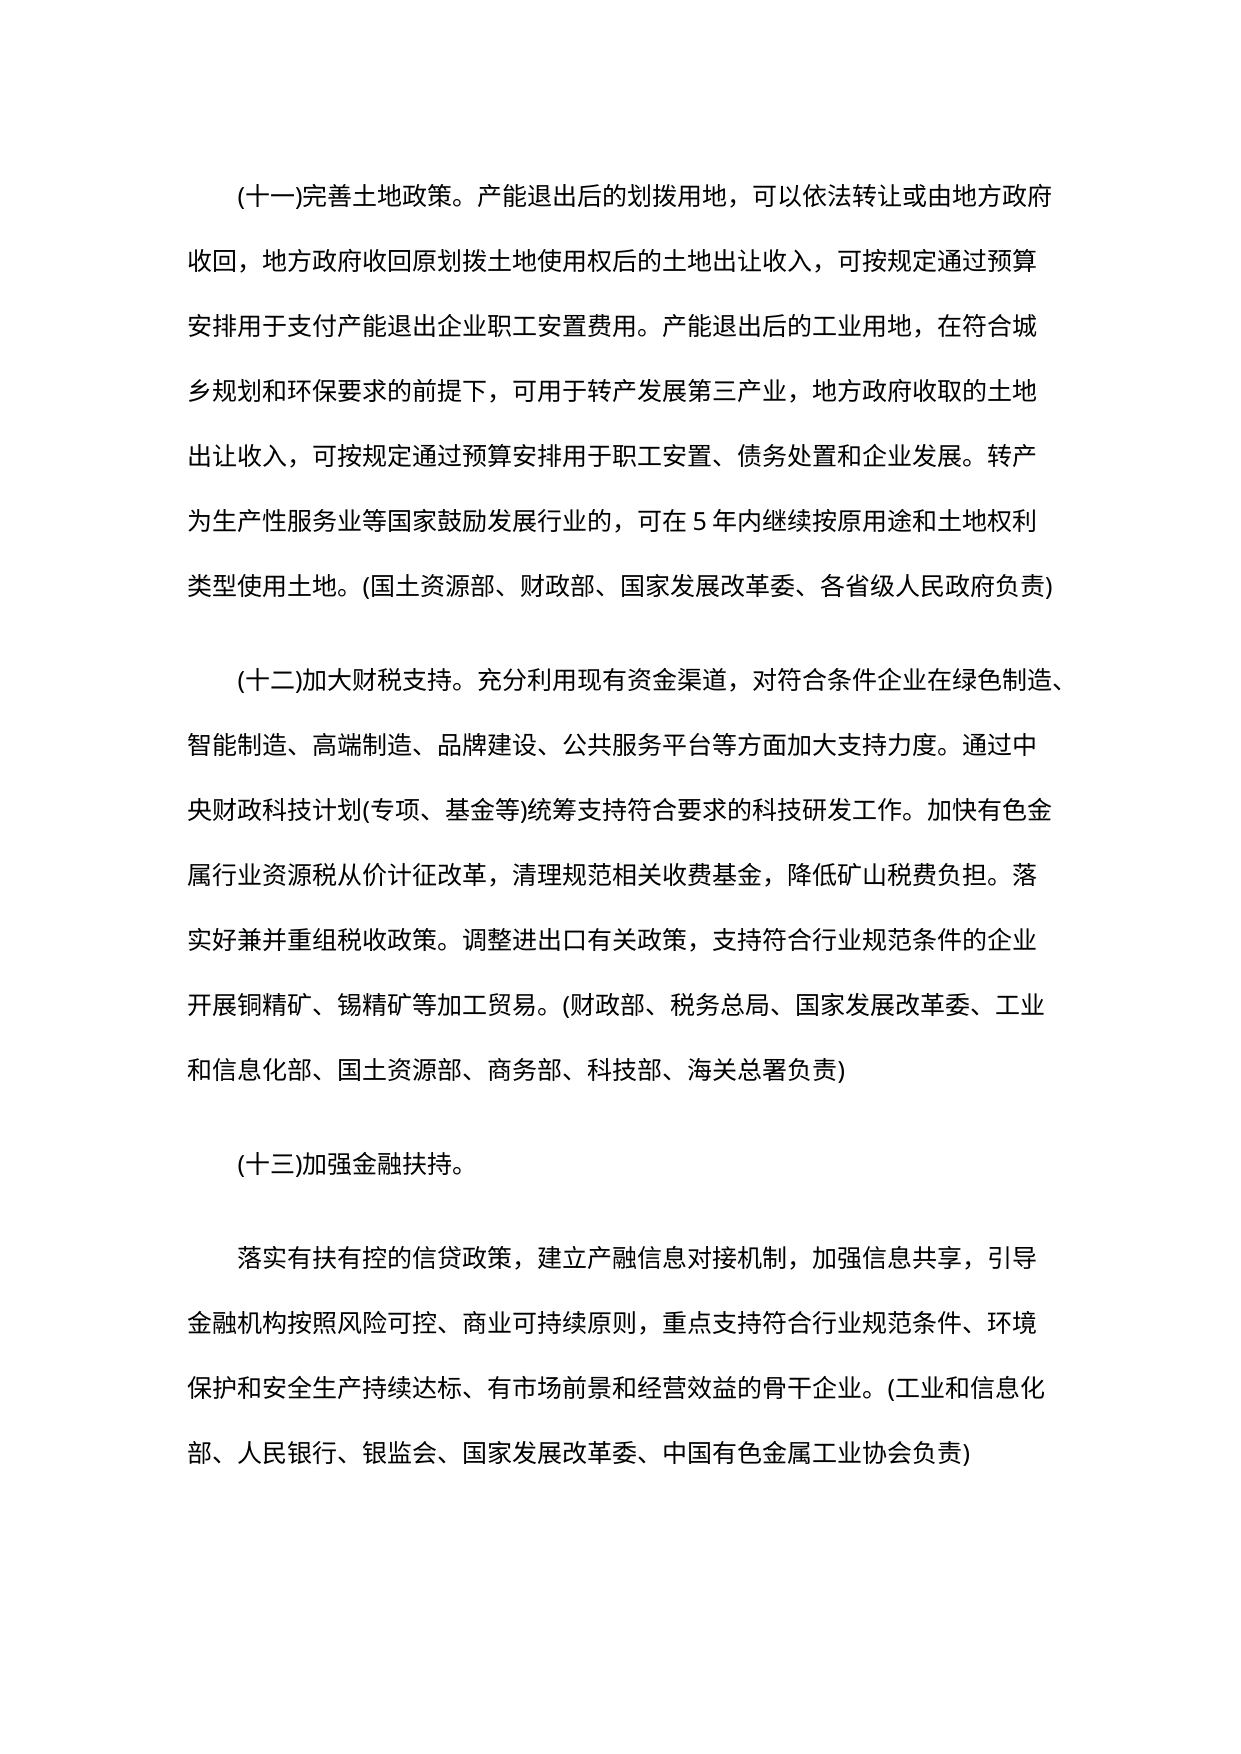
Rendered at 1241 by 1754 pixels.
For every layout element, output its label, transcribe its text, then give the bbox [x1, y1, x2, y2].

text 落实有扶有控的信贷政策，建立产融信息对接机制，加强信息共享，引导金融机构按照风险可控、商业可持续原则，重点支持符合行业规范条件、环境保护和安全生产持续达标、有市场前景和经营效益的骨干企业。(工业和信息化部、人民银行、银监会、国家发展改革委、中国有色金属工业协会负责) [187, 1224, 1053, 1484]
text (十三)加强金融扶持。 [187, 1130, 1053, 1195]
text (十二)加大财税支持。充分利用现有资金渠道，对符合条件企业在绿色制造、智能制造、高端制造、品牌建设、公共服务平台等方面加大支持力度。通过中央财政科技计划(专项、基金等)统筹支持符合要求的科技研发工作。加快有色金属行业资源税从价计征改革，清理规范相关收费基金，降低矿山税费负担。落实好兼并重组税收政策。调整进出口有关政策，支持符合行业规范条件的企业开展铜精矿、锡精矿等加工贸易。(财政部、税务总局、国家发展改革委、工业和信息化部、国土资源部、商务部、科技部、海关总署负责) [187, 646, 1053, 1101]
text (十一)完善土地政策。产能退出后的划拨用地，可以依法转让或由地方政府收回，地方政府收回原划拨土地使用权后的土地出让收入，可按规定通过预算安排用于支付产能退出企业职工安置费用。产能退出后的工业用地，在符合城乡规划和环保要求的前提下，可用于转产发展第三产业，地方政府收取的土地出让收入，可按规定通过预算安排用于职工安置、债务处置和企业发展。转产为生产性服务业等国家鼓励发展行业的，可在5年内继续按原用途和土地权利类型使用土地。(国土资源部、财政部、国家发展改革委、各省级人民政府负责) [187, 162, 1053, 617]
